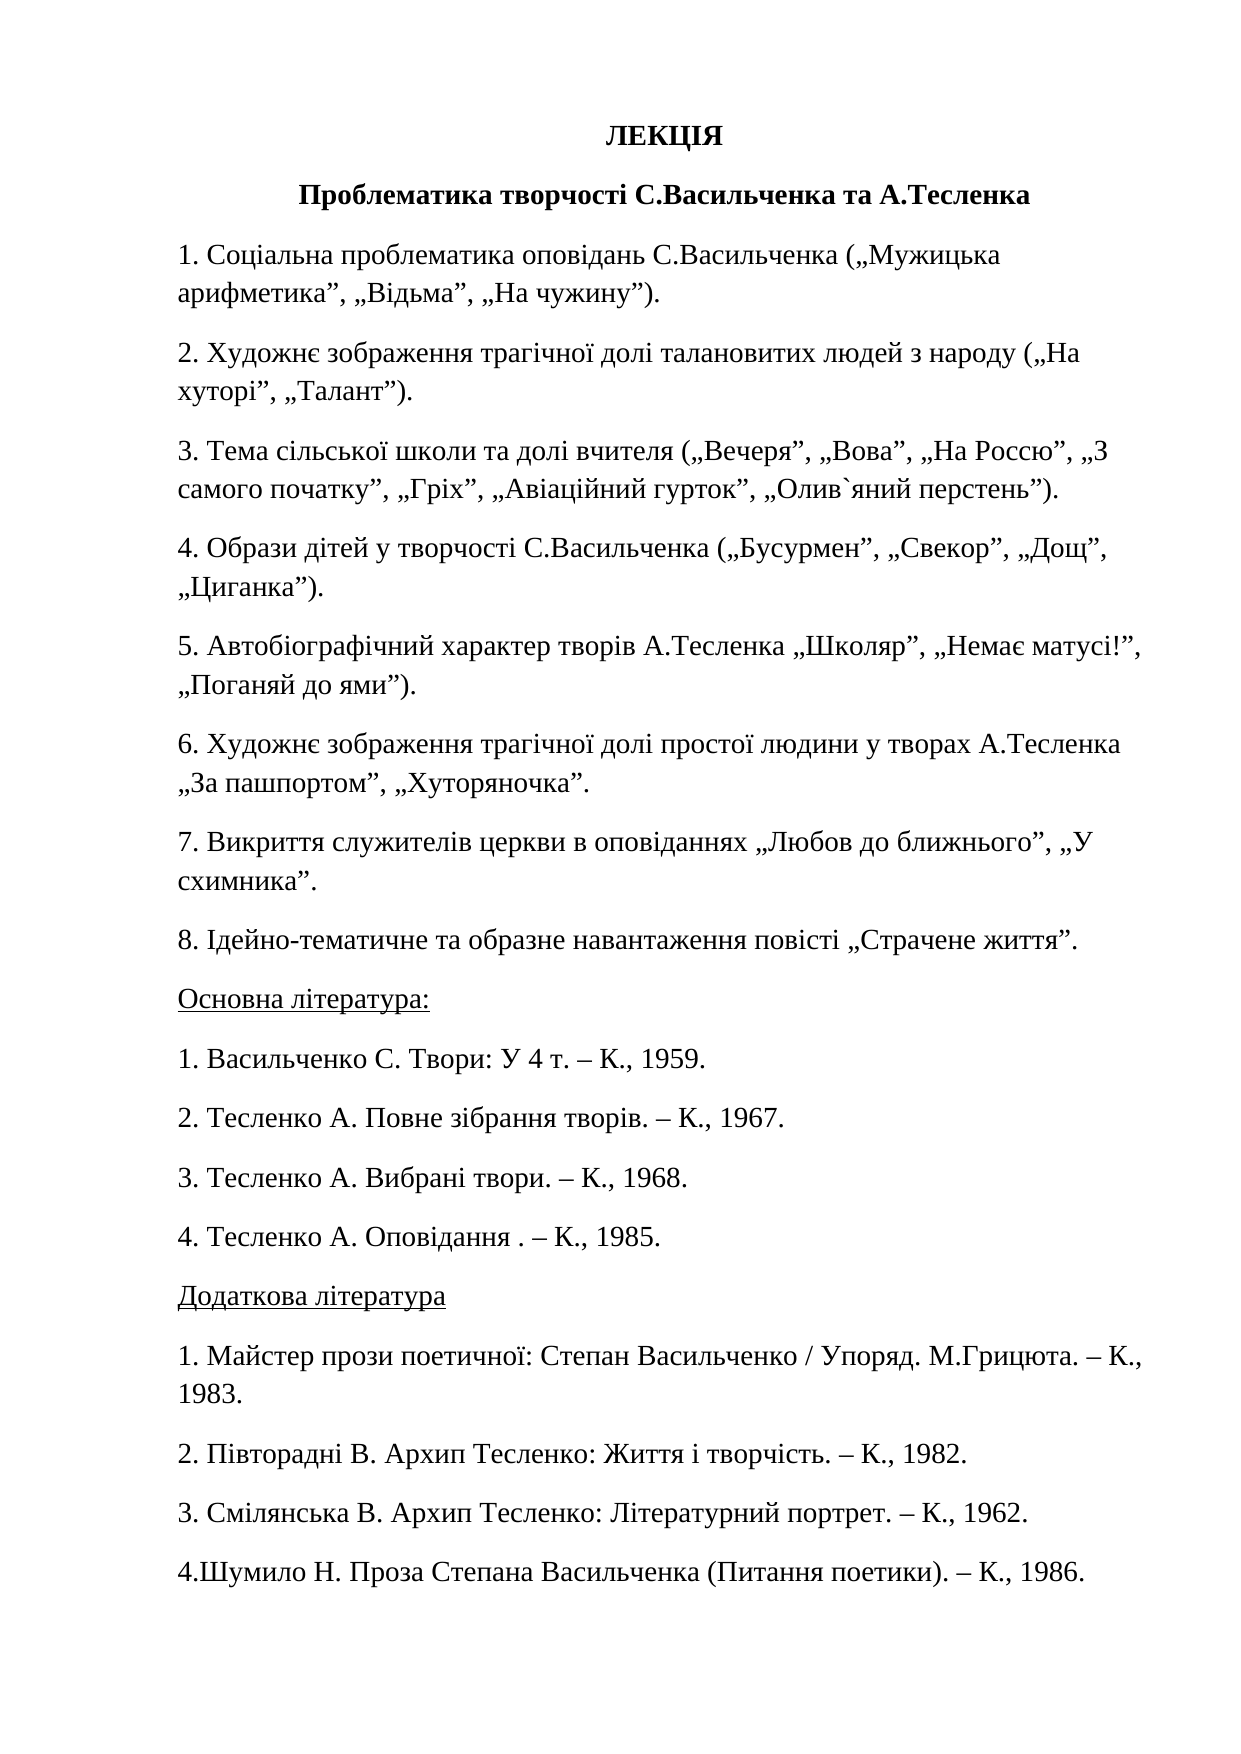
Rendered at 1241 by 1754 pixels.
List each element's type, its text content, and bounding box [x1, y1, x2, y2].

text 1. Васильченко С. Твори: У 4 т. – К., 1959. [177, 1041, 1152, 1074]
text Основна література: [177, 982, 1152, 1015]
text 6. Художнє зображення трагічної долі простої людини у творах А.Тесленка „За пашпортом”, „Хуторяночка”. [177, 726, 1152, 798]
text 3. Тесленко А. Вибрані твори. – К., 1968. [177, 1160, 1152, 1193]
text 4.Шумило Н. Проза Степана Васильченка (Питання поетики). – К., 1986. [177, 1554, 1152, 1588]
text ЛЕКЦІЯ [177, 118, 1152, 152]
text 2. Тесленко А. Повне зібрання творів. – К., 1967. [177, 1100, 1152, 1134]
text 7. Викриття служителів церкви в оповіданнях „Любов до ближнього”, „У схимника”. [177, 824, 1152, 896]
text 4. Образи дітей у творчості С.Васильченка („Бусурмен”, „Свекор”, „Дощ”, „Циганка”). [177, 531, 1152, 603]
text 1. Соціальна проблематика оповідань С.Васильченка („Мужицька арифметика”, „Відьма”, „На чужину”). [177, 237, 1152, 309]
text 2. Півторадні В. Архип Тесленко: Життя і творчість. – К., 1982. [177, 1436, 1152, 1469]
text 1. Майстер прози поетичної: Степан Васильченко / Упоряд. М.Грицюта. – К., 1983. [177, 1338, 1152, 1410]
text 5. Автобіографічний характер творів А.Тесленка „Школяр”, „Немає матусі!”, „Поганяй до ями”). [177, 628, 1152, 701]
text 3. Смілянська В. Архип Тесленко: Літературний портрет. – К., 1962. [177, 1495, 1152, 1529]
text 8. Ідейно-тематичне та образне навантаження повісті „Страчене життя”. [177, 922, 1152, 956]
text 4. Тесленко А. Оповідання . – К., 1985. [177, 1219, 1152, 1253]
text 2. Художнє зображення трагічної долі талановитих людей з народу („На хуторі”, „Талант”). [177, 335, 1152, 407]
text Додаткова література [177, 1278, 1152, 1312]
text Проблематика творчості С.Васильченка та А.Тесленка [177, 177, 1152, 211]
text 3. Тема сільської школи та долі вчителя („Вечеря”, „Вова”, „На Россю”, „З самого початку”, „Гріх”, „Авіаційний гурток”, „Олив`яний перстень”). [177, 433, 1152, 505]
